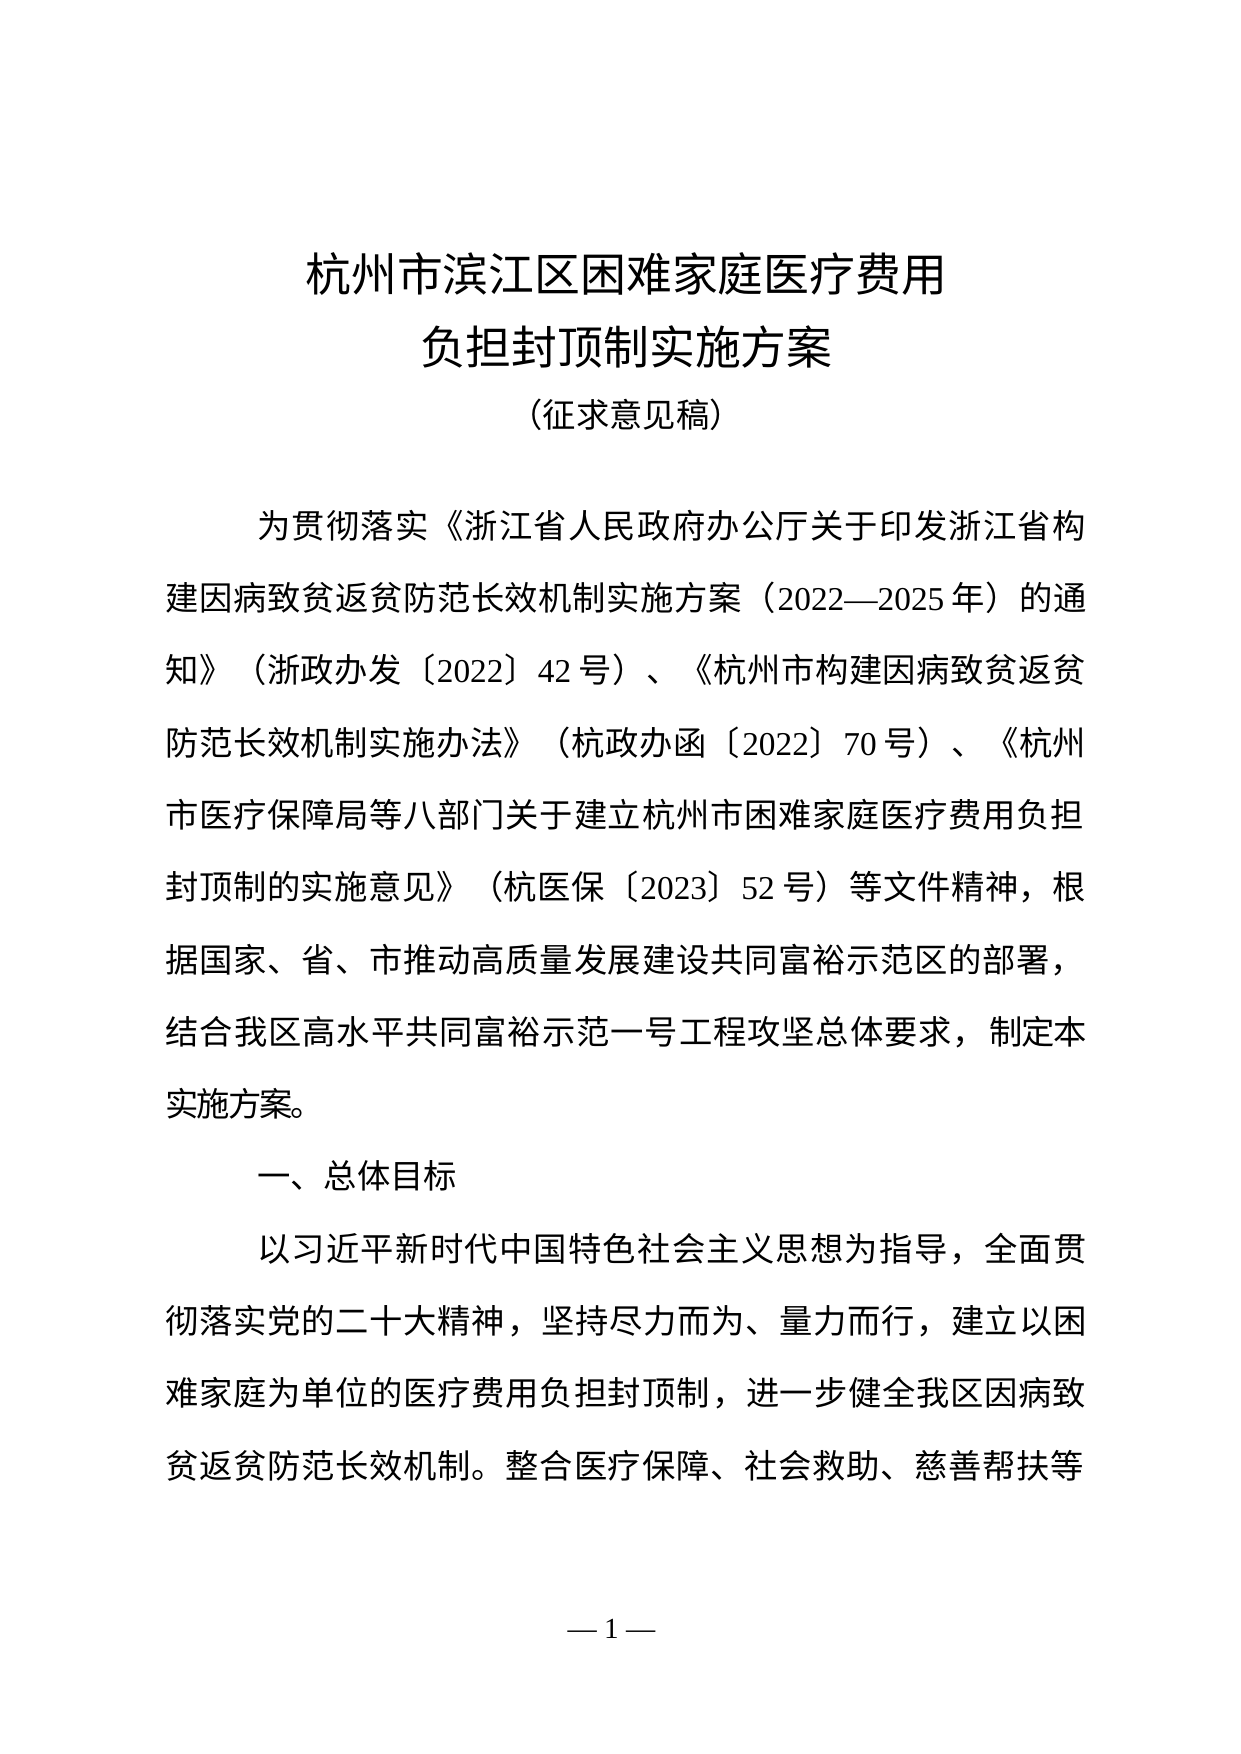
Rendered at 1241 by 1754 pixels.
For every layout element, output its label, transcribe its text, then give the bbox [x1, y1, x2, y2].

text （征求意见稿） [165, 379, 1087, 439]
text 杭州市滨江区困难家庭医疗费用 [165, 233, 1087, 306]
text 一、总体目标 [165, 1150, 1087, 1198]
text 为贯彻落实《浙江省人民政府办公厅关于印发浙江省构建因病致贫返贫防范长效机制实施方案（2022—2025年）的通知》（浙政办发〔2022〕42号）、《杭州市构建因病致贫返贫防范长效机制实施办法》（杭政办函〔2022〕70号）、《杭州市医疗保障局等八部门关于建立杭州市困难家庭医疗费用负担封顶制的实施意见》（杭医保〔2023〕52号）等文件精神，根据国家、省、市推动高质量发展建设共同富裕示范区的部署，结合我区高水平共同富裕示范一号工程攻坚总体要求，制定本实施方案。 [165, 499, 1087, 1126]
text 负担封顶制实施方案 [165, 306, 1087, 379]
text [165, 1222, 1087, 1488]
